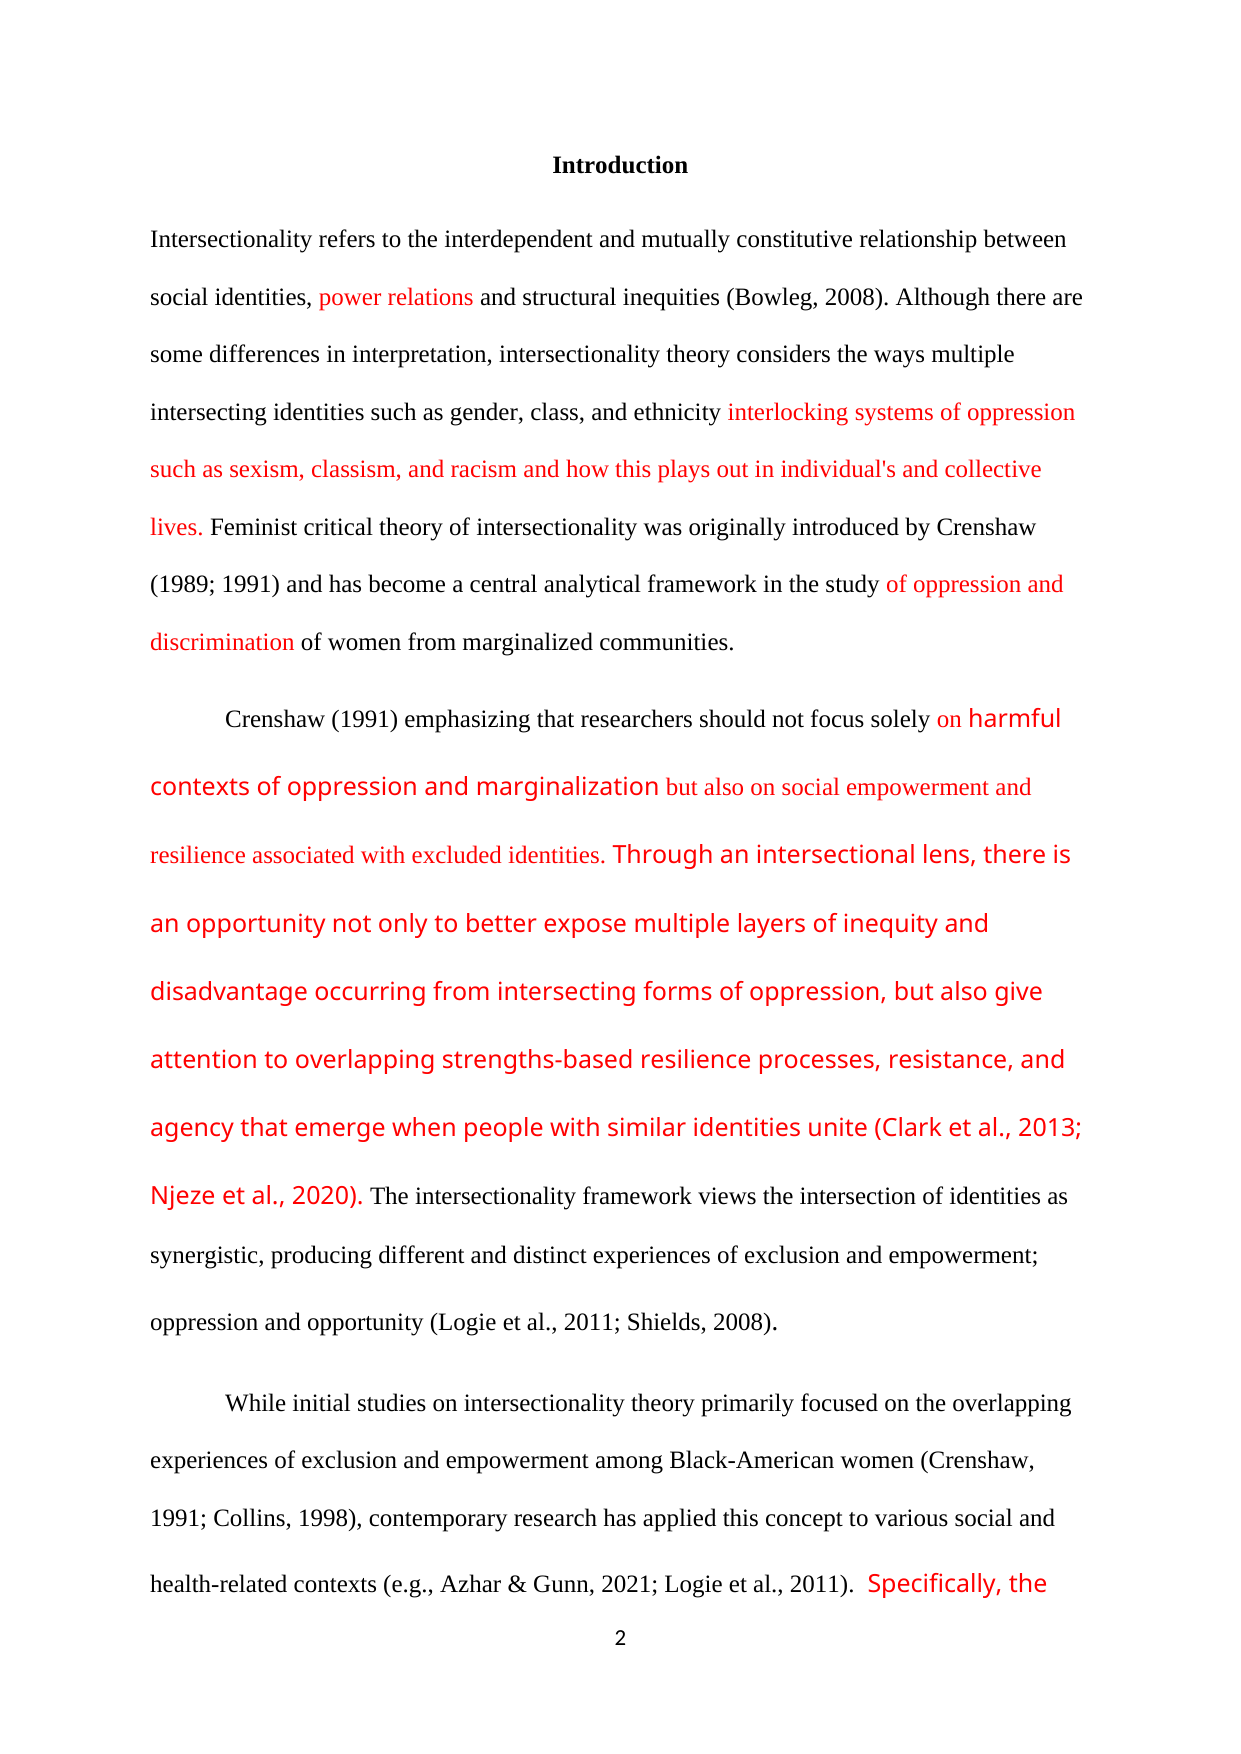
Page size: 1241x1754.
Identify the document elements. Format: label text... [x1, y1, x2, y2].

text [150, 1388, 1090, 1600]
text Crenshaw (1991) emphasizing that researchers should not focus solely on harmful contexts of oppression and marginalization but also on social empowerment and resilience associated with excluded identities. Through an intersectional lens, there is an opportunity not only to better expose multiple layers of inequity and disadvantage occurring from intersecting forms of oppression, but also give attention to overlapping strengths-based resilience processes, resistance, and agency that emerge when people with similar identities unite (Clark et al., 2013; Njeze et al., 2020). The intersectionality framework views the intersection of identities as synergistic, producing different and distinct experiences of exclusion and empowerment; oppression and opportunity (Logie et al., 2011; Shields, 2008). [150, 701, 1090, 1337]
text Intersectionality refers to the interdependent and mutually constitutive relationship between social identities, power relations and structural inequities (Bowleg, 2008). Although there are some differences in interpretation, intersectionality theory considers the ways multiple intersecting identities such as gender, class, and ethnicity interlocking systems of oppression such as sexism, classism, and racism and how this plays out in individual's and collective lives. Feminist critical theory of intersectionality was originally introduced by Crenshaw (1989; 1991) and has become a central analytical framework in the study of oppression and discrimination of women from marginalized communities. [150, 224, 1090, 655]
text Introduction [150, 150, 1090, 179]
